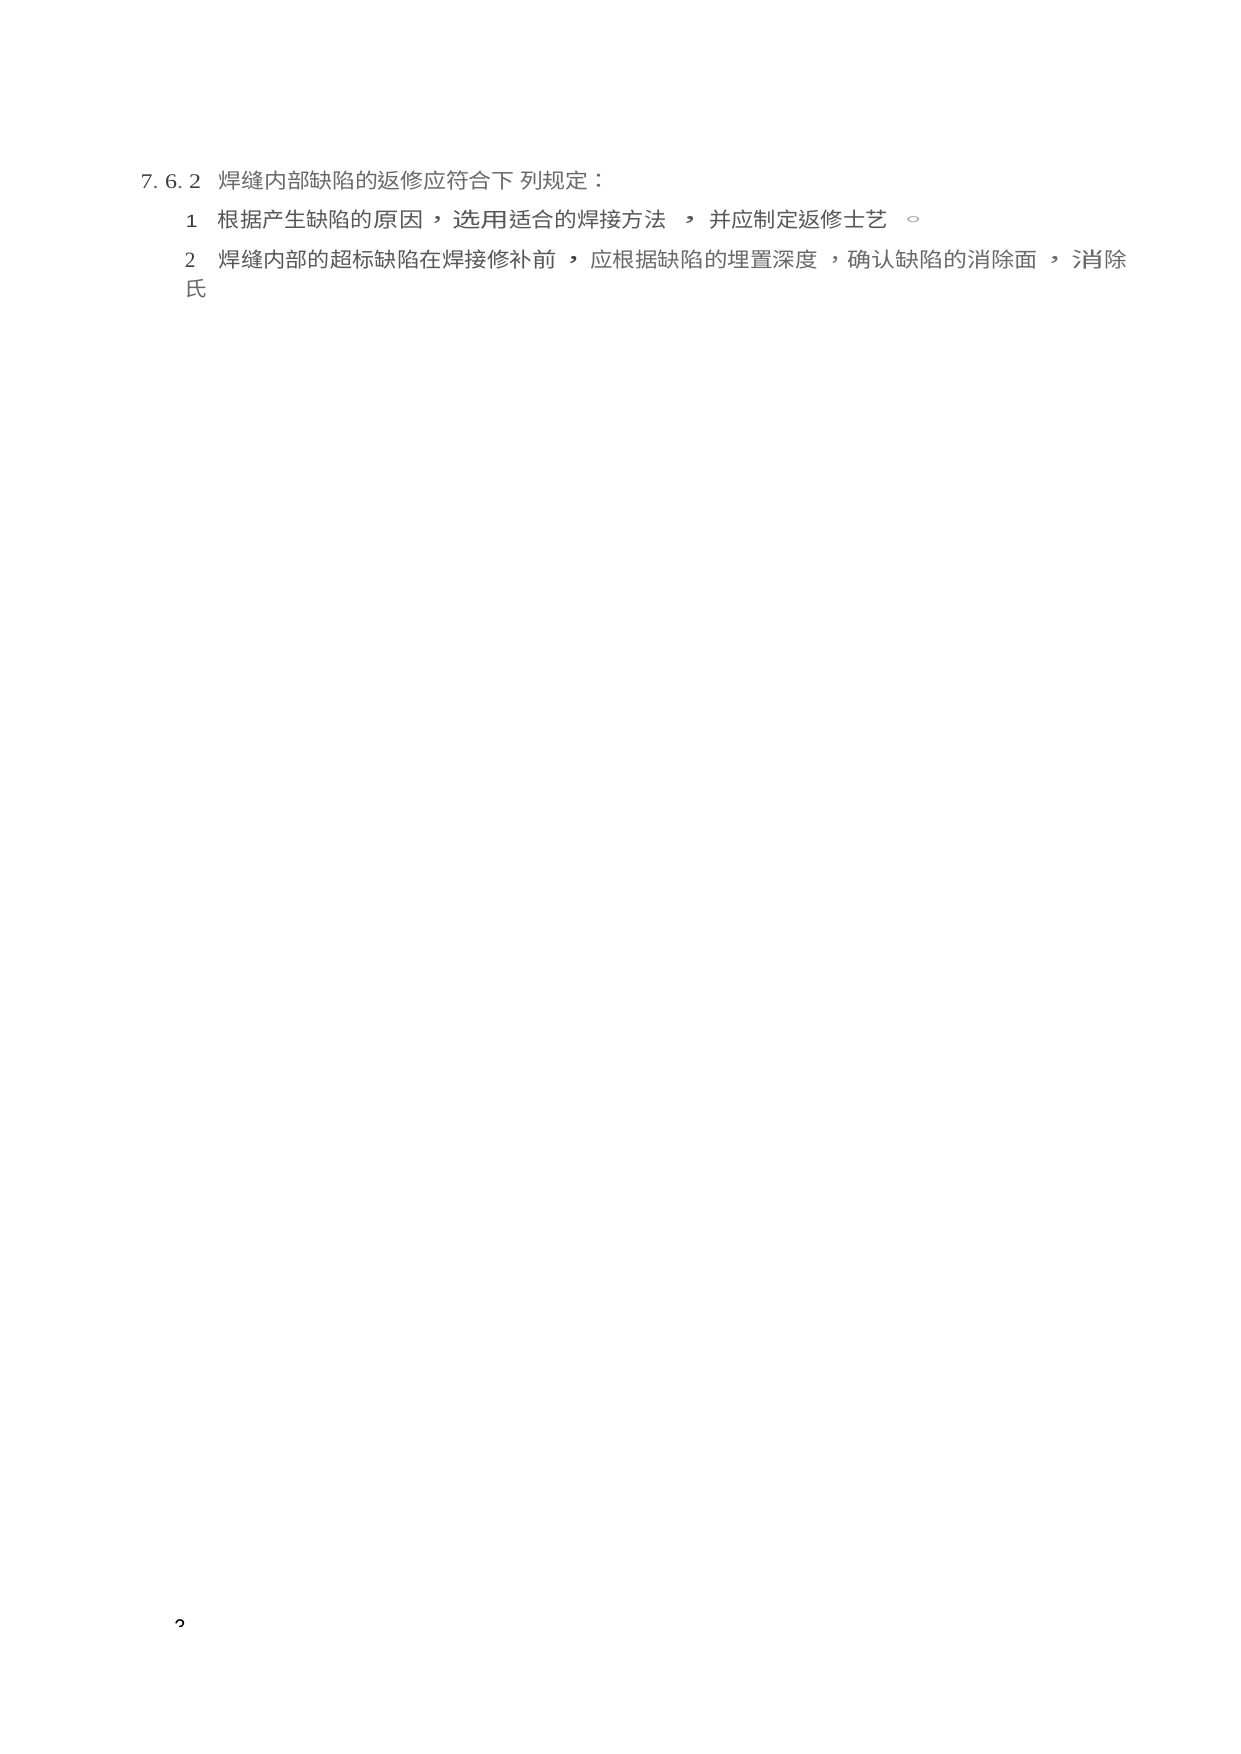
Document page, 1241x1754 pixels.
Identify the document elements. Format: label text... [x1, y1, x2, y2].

text 1 根据产生缺陷的原因，选用适合的焊接方法 ，并应制定返修士艺 。 [185, 205, 1128, 234]
text 7. 6. 2 焊缝内部缺陷的返修应符合下 列规定： [140, 167, 1128, 195]
text 2 焊缝内部的超标缺陷在焊接修补前，应根据缺陷的埋置深度 ，确认缺陷的消除面，消除氏 [184, 246, 1128, 302]
